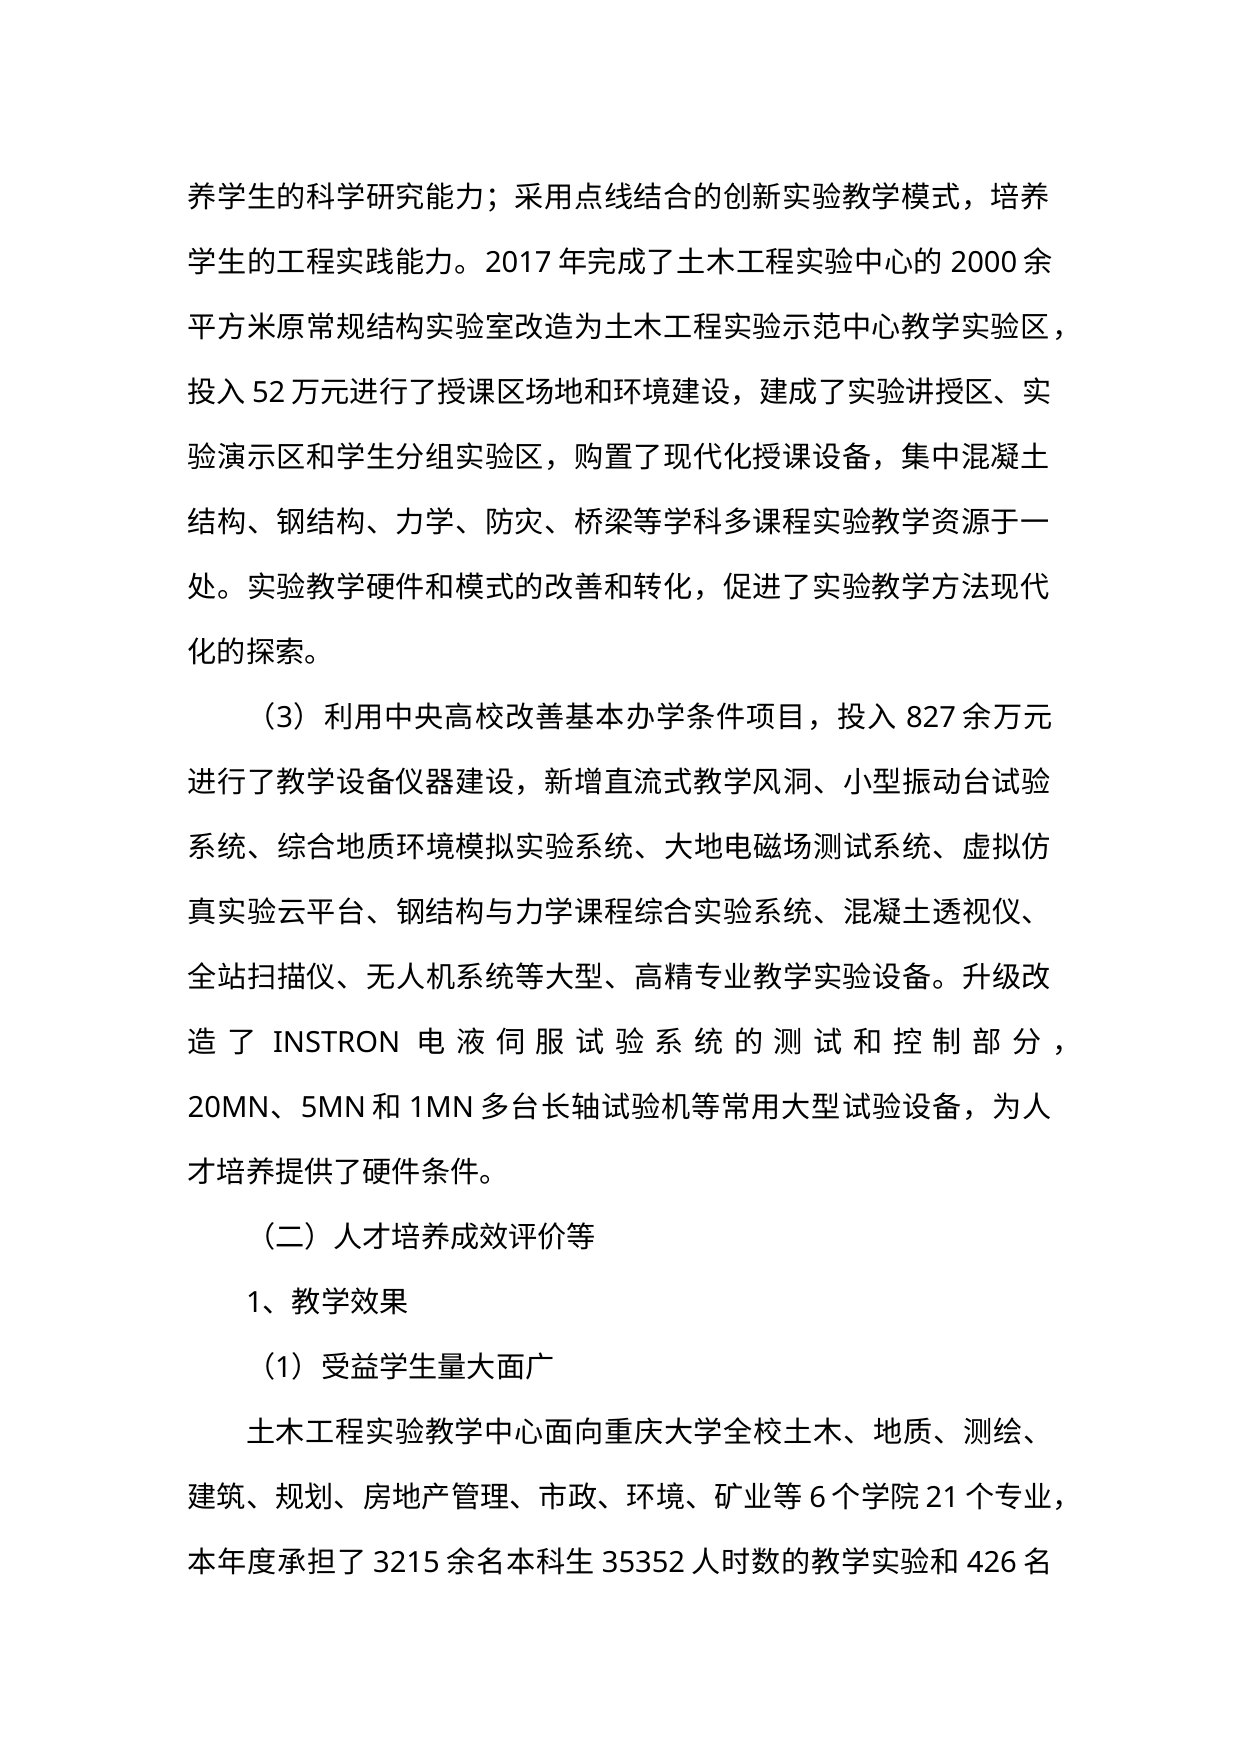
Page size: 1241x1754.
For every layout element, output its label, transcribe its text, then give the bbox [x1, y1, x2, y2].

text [187, 1397, 1053, 1592]
text （1）受益学生量大面广 [187, 1332, 1053, 1397]
text （二）人才培养成效评价等 [187, 1202, 1053, 1267]
text （3）利用中央高校改善基本办学条件项目，投入827余万元进行了教学设备仪器建设，新增直流式教学风洞、小型振动台试验系统、综合地质环境模拟实验系统、大地电磁场测试系统、虚拟仿真实验云平台、钢结构与力学课程综合实验系统、混凝土透视仪、全站扫描仪、无人机系统等大型、高精专业教学实验设备。升级改造了INSTRON电液伺服试验系统的测试和控制部分，20MN、5MN和1MN多台长轴试验机等常用大型试验设备，为人才培养提供了硬件条件。 [187, 682, 1053, 1202]
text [187, 162, 1053, 682]
text 1、教学效果 [187, 1267, 1053, 1332]
